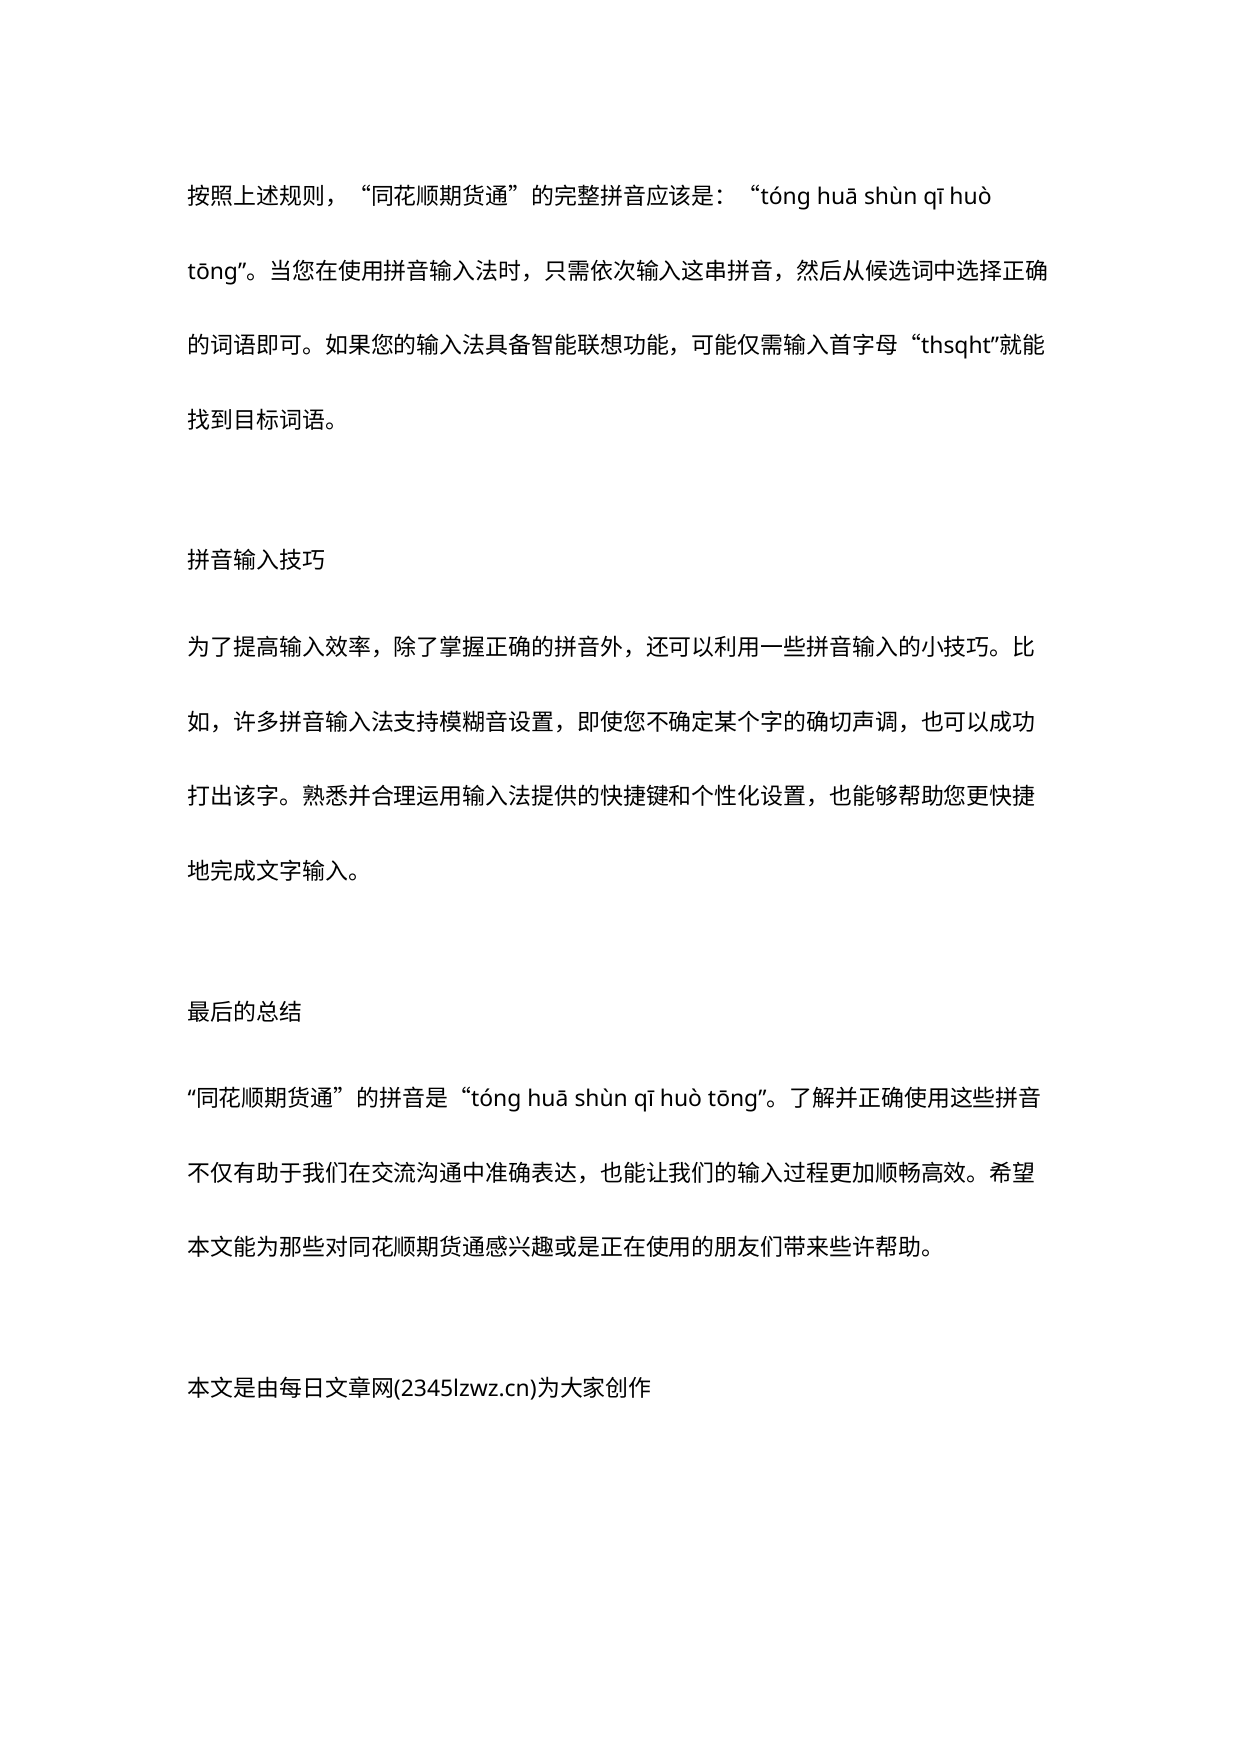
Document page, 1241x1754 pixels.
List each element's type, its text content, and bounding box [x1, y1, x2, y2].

text “同花顺期货通”的拼音是“tóng huā shùn qī huò tōng”。了解并正确使用这些拼音不仅有助于我们在交流沟通中准确表达，也能让我们的输入过程更加顺畅高效。希望本文能为那些对同花顺期货通感兴趣或是正在使用的朋友们带来些许帮助。 [187, 1064, 1053, 1278]
text 本文是由每日文章网(2345lzwz.cn)为大家创作 [187, 1354, 1053, 1419]
text 按照上述规则，“同花顺期货通”的完整拼音应该是：“tóng huā shùn qī huò tōng”。当您在使用拼音输入法时，只需依次输入这串拼音，然后从候选词中选择正确的词语即可。如果您的输入法具备智能联想功能，可能仅需输入首字母“thsqht”就能找到目标词语。 [187, 162, 1053, 451]
text 为了提高输入效率，除了掌握正确的拼音外，还可以利用一些拼音输入的小技巧。比如，许多拼音输入法支持模糊音设置，即使您不确定某个字的确切声调，也可以成功打出该字。熟悉并合理运用输入法提供的快捷键和个性化设置，也能够帮助您更快捷地完成文字输入。 [187, 613, 1053, 902]
text 最后的总结 [187, 977, 1053, 1042]
text 拼音输入技巧 [187, 526, 1053, 591]
